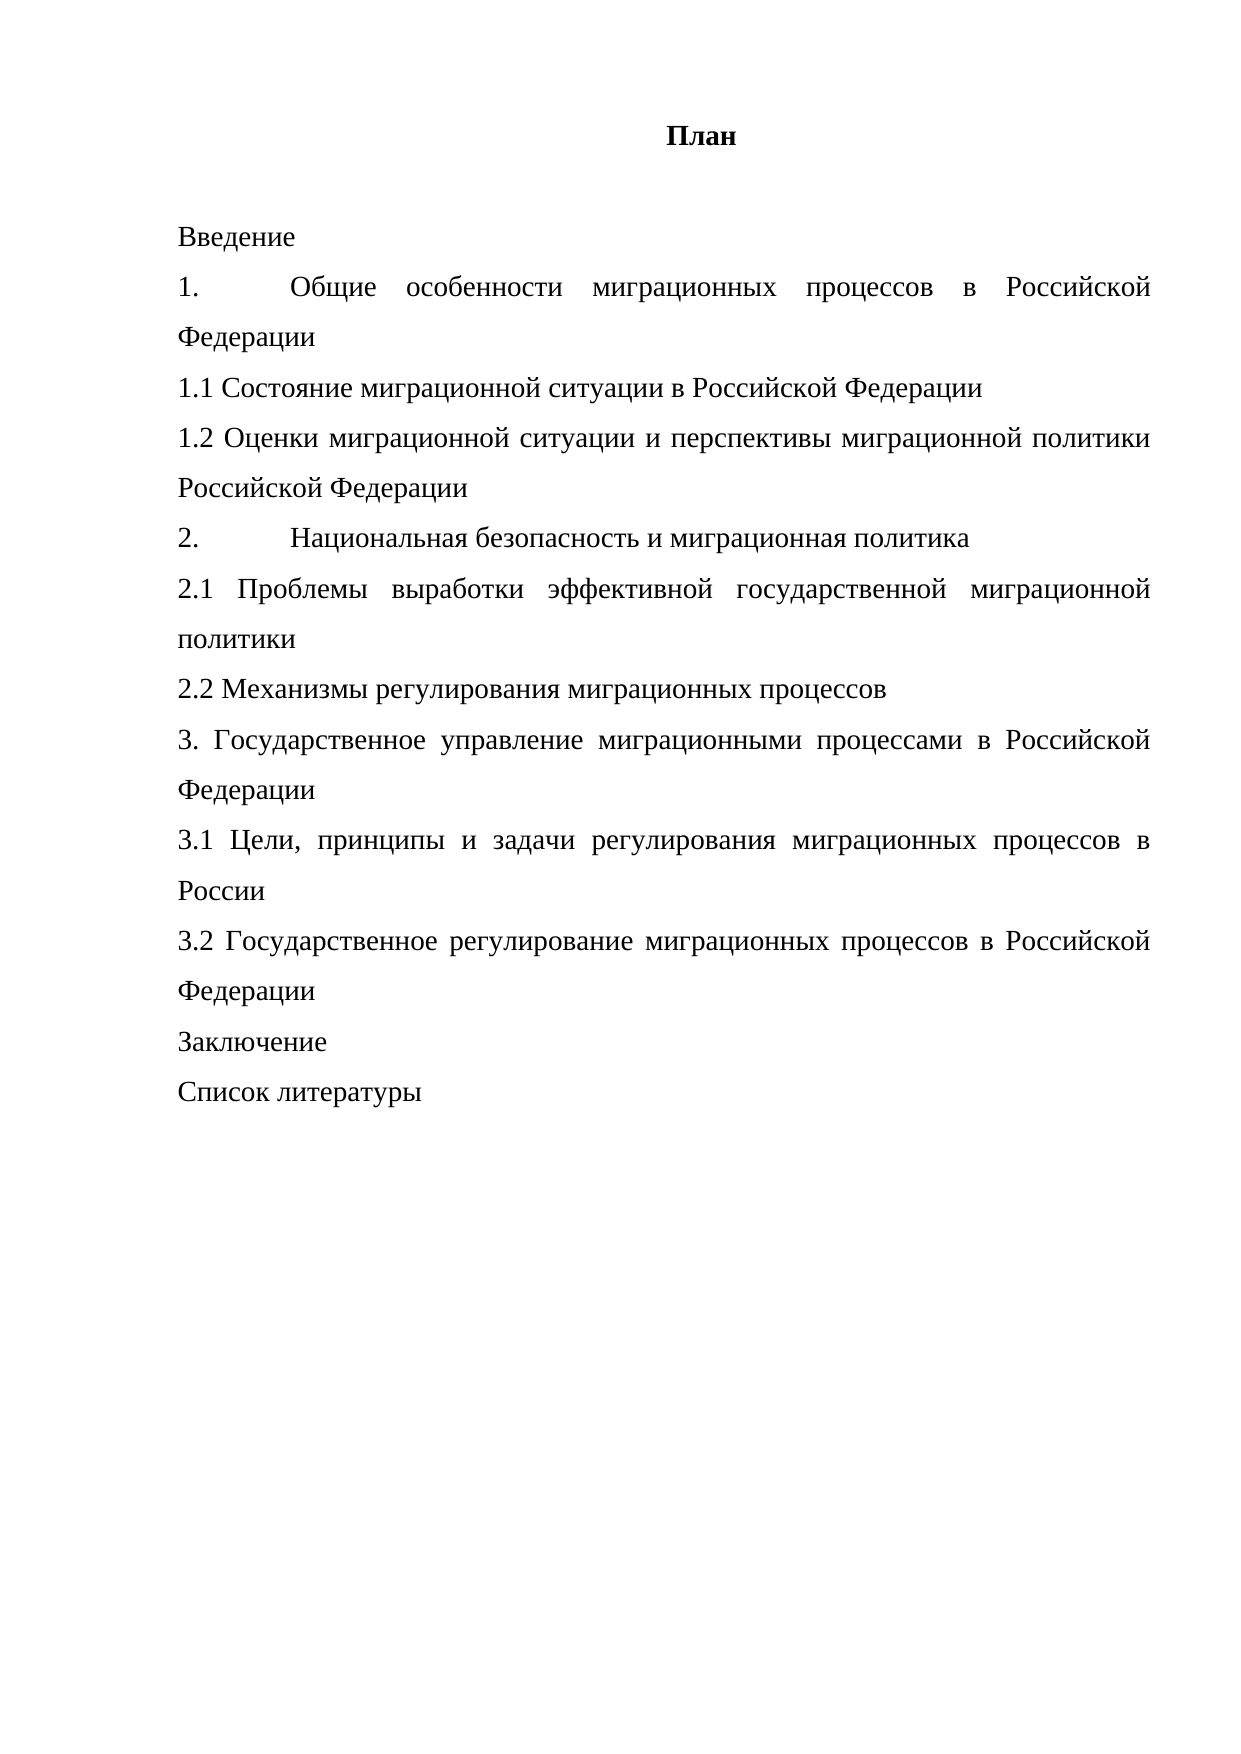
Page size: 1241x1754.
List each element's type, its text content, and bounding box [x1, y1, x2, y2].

text 3. Государственное управление миграционными процессами в Российской Федерации [177, 722, 1152, 806]
text 2.2 Механизмы регулирования миграционных процессов [177, 672, 1152, 705]
text 1.2 Оценки миграционной ситуации и перспективы миграционной политики Российской Федерации [177, 420, 1152, 504]
text Список литературы [177, 1074, 1152, 1108]
title Введение [177, 219, 1152, 252]
title Заключение [177, 1024, 1152, 1057]
text 2.1 Проблемы выработки эффективной государственной миграционной политики [177, 571, 1152, 655]
text 1.1 Состояние миграционной ситуации в Российской Федерации [177, 370, 1152, 403]
text 3.2 Государственное регулирование миграционных процессов в Российской Федерации [177, 923, 1152, 1007]
title План [177, 118, 1152, 152]
text 3.1 Цели, принципы и задачи регулирования миграционных процессов в России [177, 822, 1152, 906]
list Национальная безопасность и миграционная политика [177, 521, 1152, 554]
list Общие особенности миграционных процессов в Российской Федерации [177, 269, 1152, 353]
